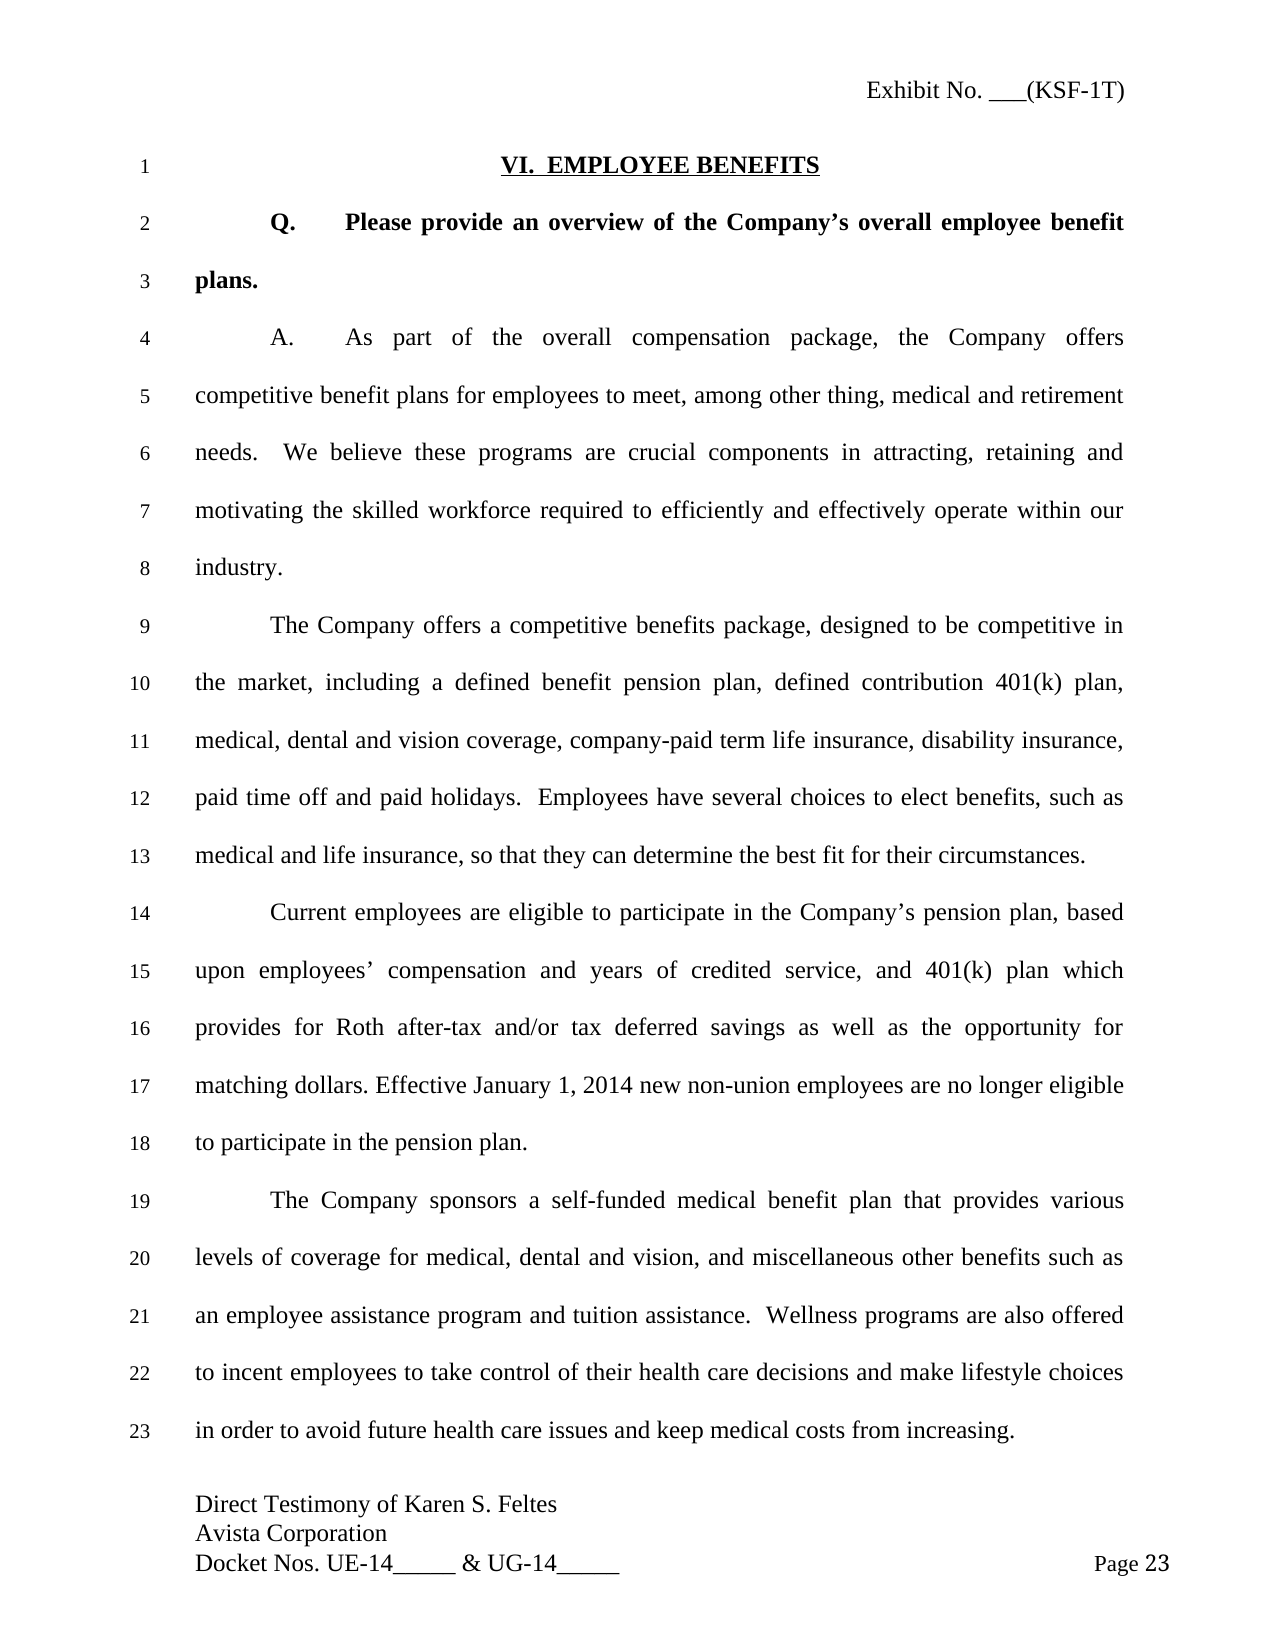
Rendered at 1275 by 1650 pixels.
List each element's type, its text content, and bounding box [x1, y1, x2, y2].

text A. As part of the overall compensation package, the Company offers competitive benefit plans for employees to meet, among other thing, medical and retirement needs. We believe these programs are crucial components in attracting, retaining and motivating the skilled workforce required to efficiently and effectively operate within our industry. [195, 322, 1125, 581]
text The Company sponsors a self-funded medical benefit plan that provides various levels of coverage for medical, dental and vision, and miscellaneous other benefits such as an employee assistance program and tuition assistance. Wellness programs are also offered to incent employees to take control of their health care decisions and make lifestyle choices in order to avoid future health care issues and keep medical costs from increasing. [195, 1185, 1125, 1444]
text Q. Please provide an overview of the Company’s overall employee benefit plans. [195, 207, 1125, 294]
text The Company offers a competitive benefits package, designed to be competitive in the market, including a defined benefit pension plan, defined contribution 401(k) plan, medical, dental and vision coverage, company-paid term life insurance, disability insurance, paid time off and paid holidays. Employees have several choices to elect benefits, such as medical and life insurance, so that they can determine the best fit for their circumstances. [195, 610, 1125, 869]
text Current employees are eligible to participate in the Company’s pension plan, based upon employees’ compensation and years of credited service, and 401(k) plan which provides for Roth after-tax and/or tax deferred savings as well as the opportunity for matching dollars. Effective January 1, 2014 new non-union employees are no longer eligible to participate in the pension plan. [195, 897, 1125, 1156]
subtitle VI. EMPLOYEE BENEFITS [195, 150, 1125, 179]
